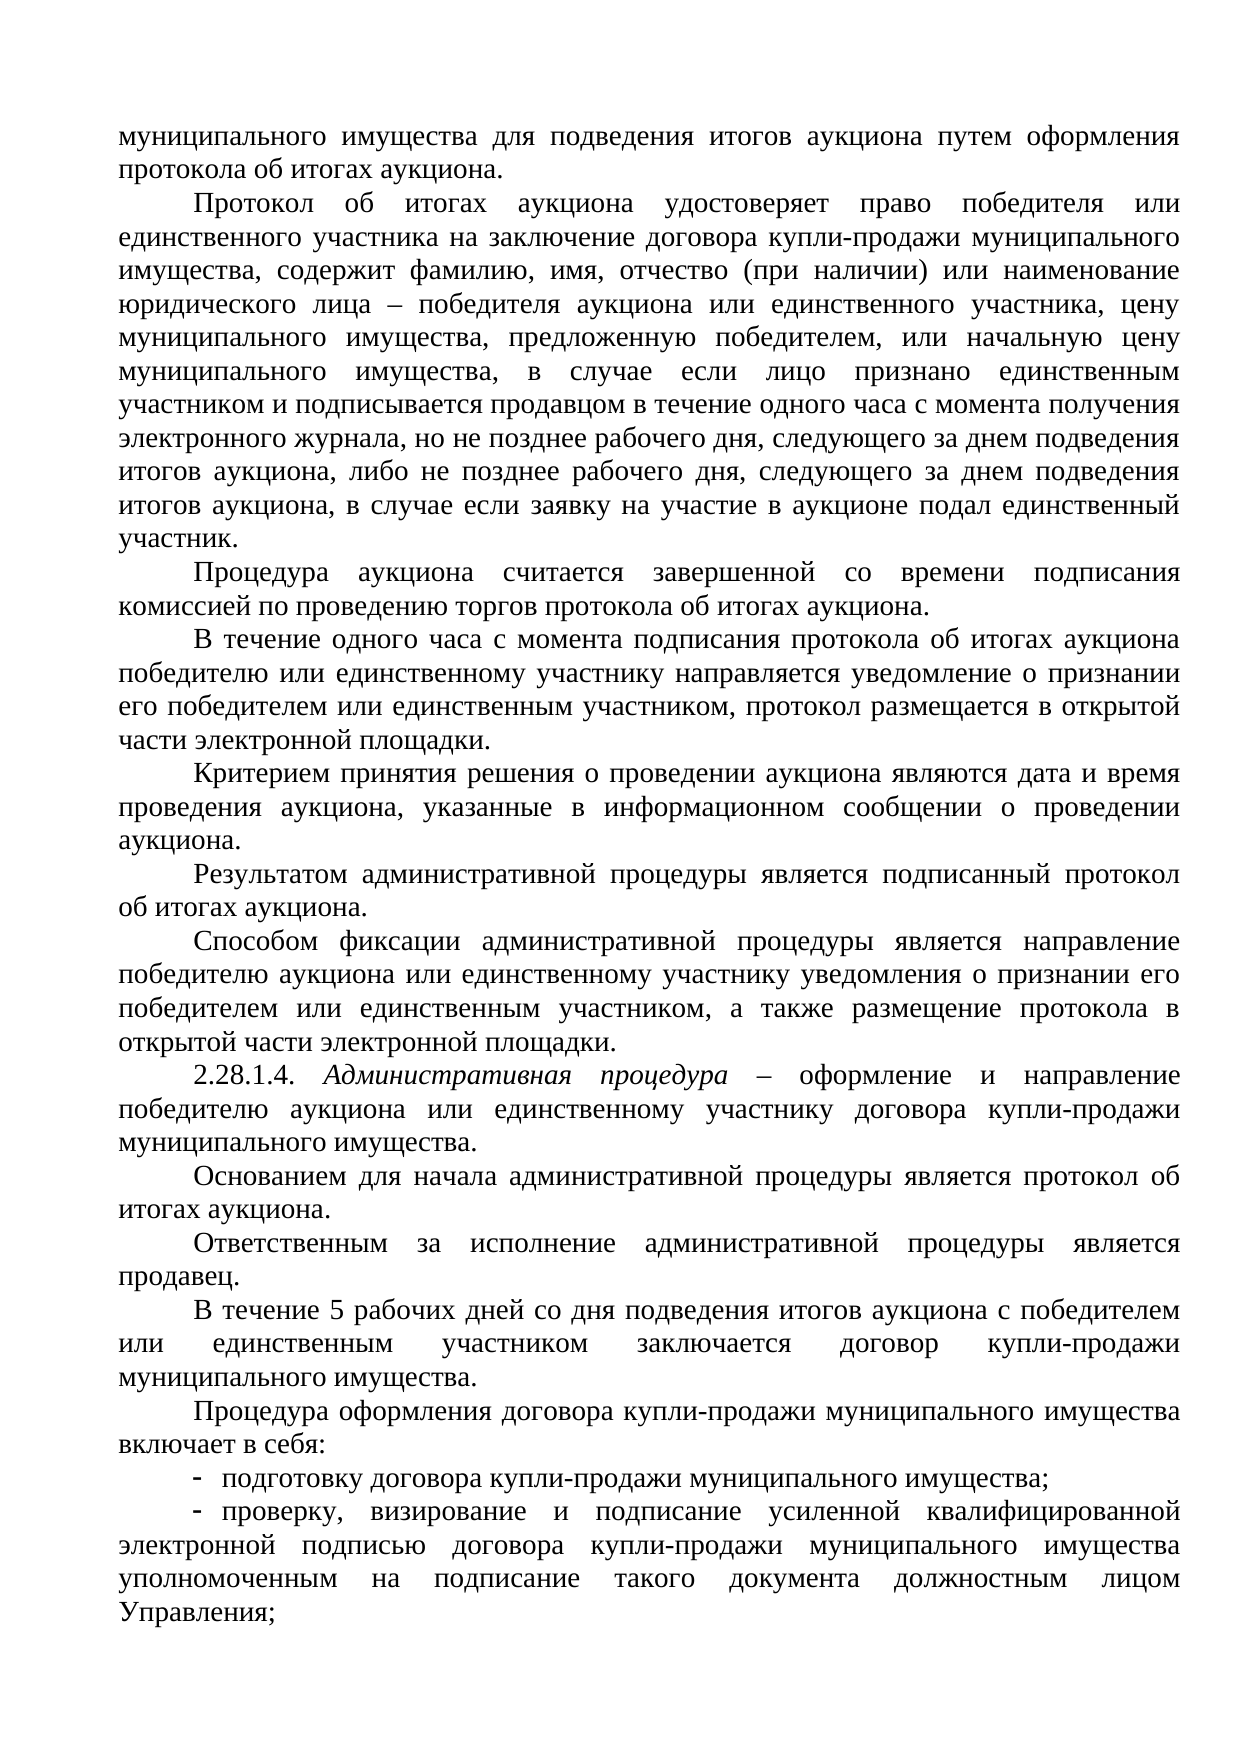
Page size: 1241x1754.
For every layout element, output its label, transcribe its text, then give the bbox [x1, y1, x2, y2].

text Процедура оформления договора купли-продажи муниципального имущества включает в себя: [118, 1393, 1181, 1460]
text Процедура аукциона считается завершенной со времени подписания комиссией по проведению торгов протокола об итогах аукциона. [118, 554, 1181, 621]
text В течение одного часа с момента подписания протокола об итогах аукциона победителю или единственному участнику направляется уведомление о признании его победителем или единственным участником, протокол размещается в открытой части электронной площадки. [118, 621, 1181, 755]
text Ответственным за исполнение административной процедуры является продавец. [118, 1225, 1181, 1292]
list проверку, визирование и подписание усиленной квалифицированной электронной подписью договора купли-продажи муниципального имущества уполномоченным на подписание такого документа должностным лицом Управления; [118, 1493, 1181, 1628]
text Критерием принятия решения о проведении аукциона являются дата и время проведения аукциона, указанные в информационном сообщении о проведении аукциона. [118, 755, 1181, 856]
text Основанием для начала административной процедуры является протокол об итогах аукциона. [118, 1158, 1181, 1225]
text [118, 118, 1181, 185]
list подготовку договора купли-продажи муниципального имущества; [118, 1460, 1181, 1493]
text Результатом административной процедуры является подписанный протокол об итогах аукциона. [118, 856, 1181, 923]
text Протокол об итогах аукциона удостоверяет право победителя или единственного участника на заключение договора купли-продажи муниципального имущества, содержит фамилию, имя, отчество (при наличии) или наименование юридического лица – победителя аукциона или единственного участника, цену муниципального имущества, предложенную победителем, или начальную цену муниципального имущества, в случае если лицо признано единственным участником и подписывается продавцом в течение одного часа с момента получения электронного журнала, но не позднее рабочего дня, следующего за днем подведения итогов аукциона, либо не позднее рабочего дня, следующего за днем подведения итогов аукциона, в случае если заявку на участие в аукционе подал единственный участник. [118, 185, 1181, 554]
text Способом фиксации административной процедуры является направление победителю аукциона или единственному участнику уведомления о признании его победителем или единственным участником, а также размещение протокола в открытой части электронной площадки. [118, 923, 1181, 1057]
text В течение 5 рабочих дней со дня подведения итогов аукциона с победителем или единственным участником заключается договор купли-продажи муниципального имущества. [118, 1292, 1181, 1393]
text 2.28.1.4. Административная процедура – оформление и направление победителю аукциона или единственному участнику договора купли-продажи муниципального имущества. [118, 1057, 1181, 1158]
